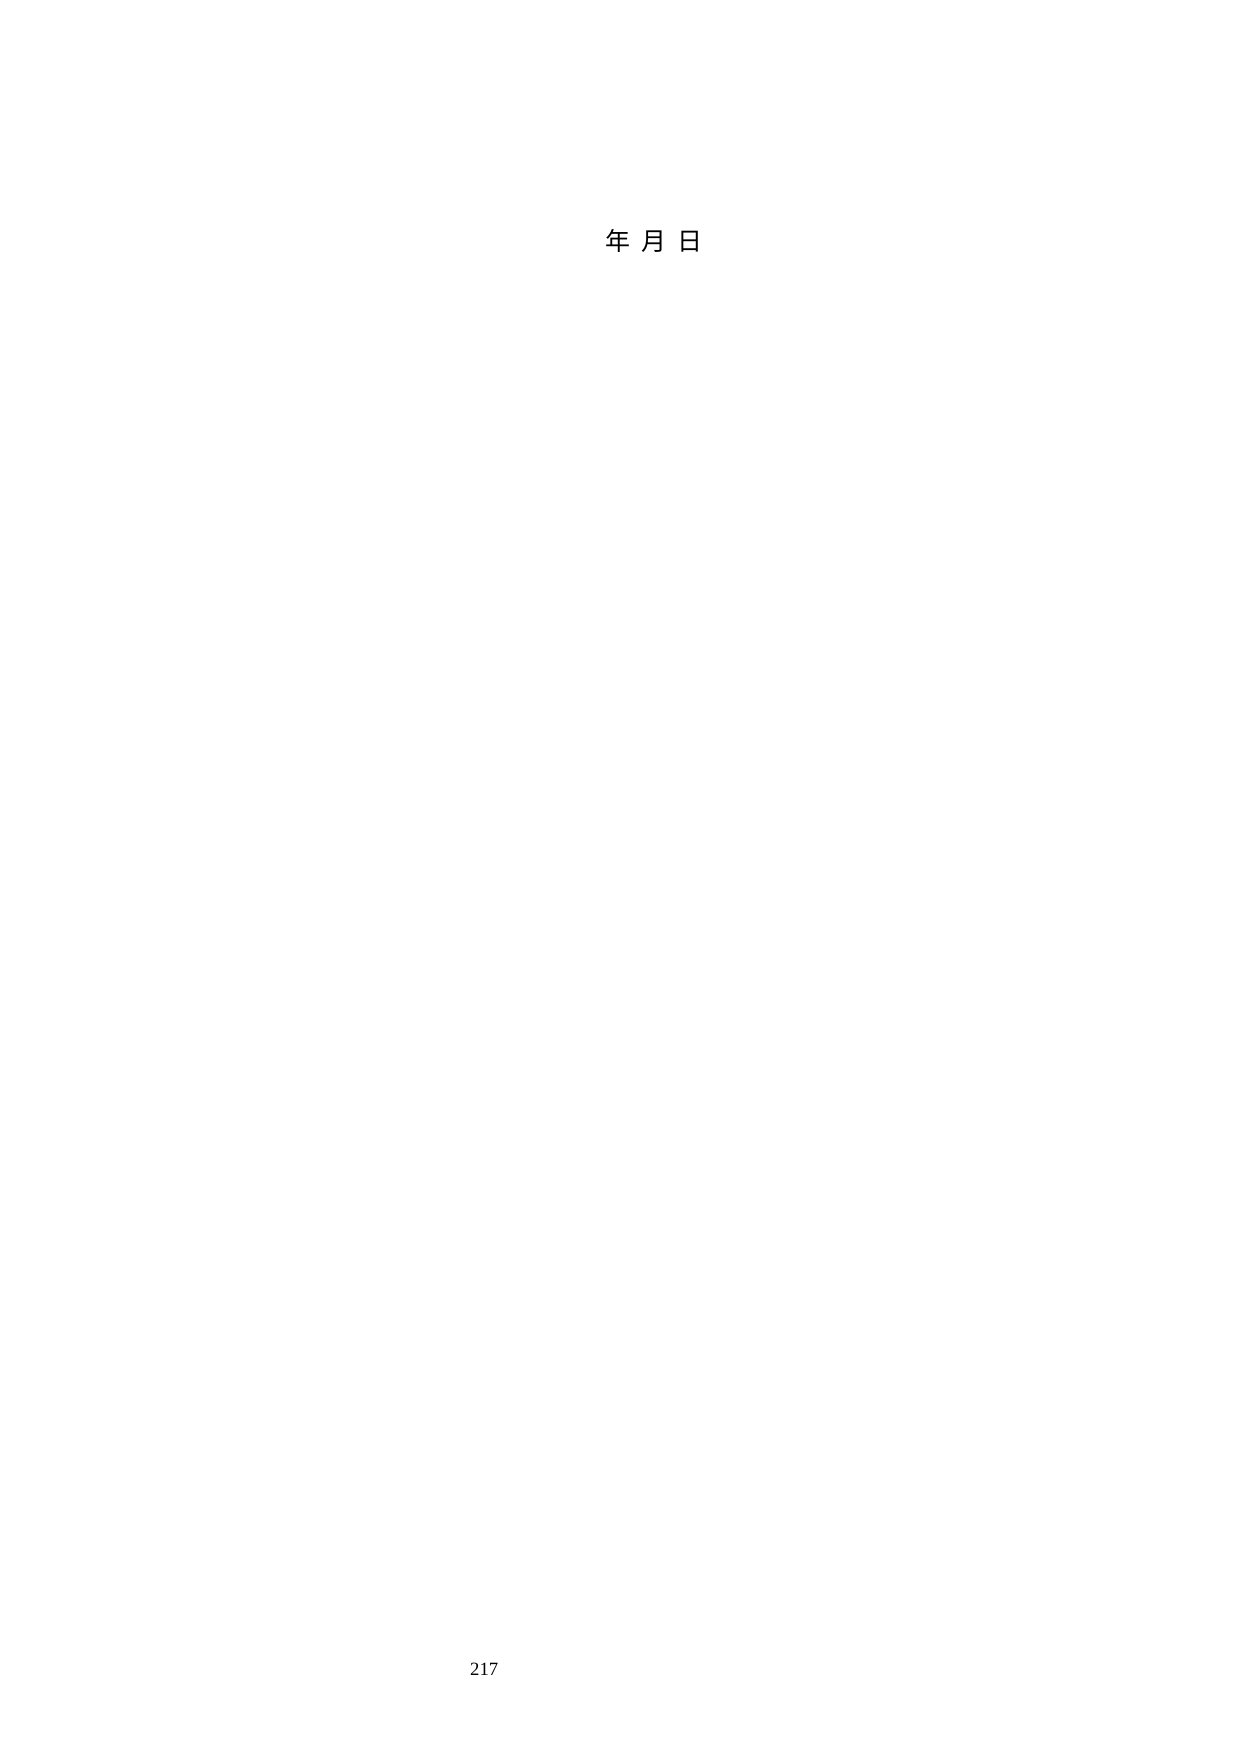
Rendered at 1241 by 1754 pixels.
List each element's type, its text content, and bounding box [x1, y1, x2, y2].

text 年 月 日 [112, 221, 1128, 257]
